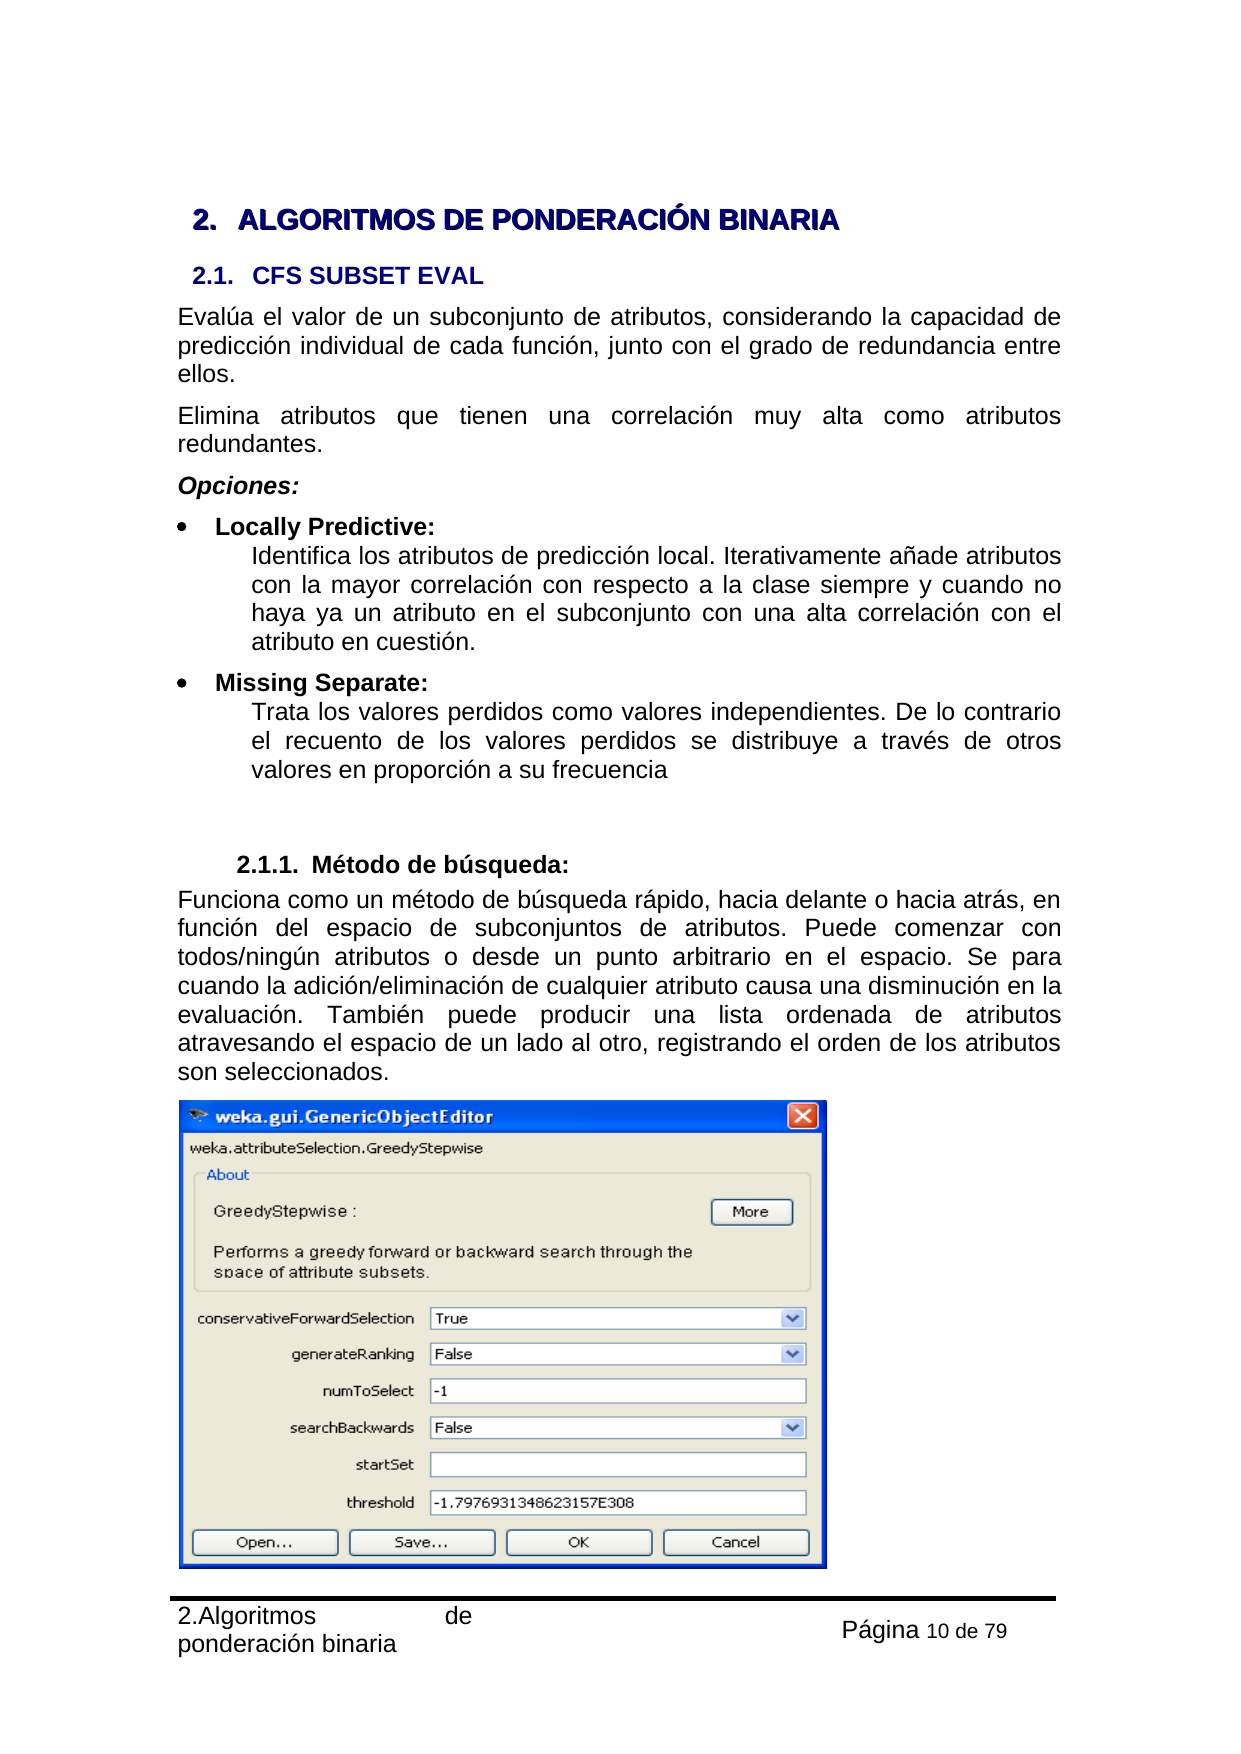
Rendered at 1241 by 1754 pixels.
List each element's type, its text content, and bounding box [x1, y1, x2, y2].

subtitle Método de búsqueda: [236, 850, 1063, 878]
subtitle Cfs Subset Eval [192, 261, 1063, 289]
text Funciona como un método de búsqueda rápido, hacia delante o hacia atrás, en función del espacio de subconjuntos de atributos. Puede comenzar con todos/ningún atributos o desde un punto arbitrario en el espacio. Se para cuando la adición/eliminación de cualquier atributo causa una disminución en la evaluación. También puede producir una lista ordenada de atributos atravesando el espacio de un lado al otro, registrando el orden de los atributos son seleccionados. [177, 885, 1063, 1086]
subtitle Algoritmos de Ponderación binaria [192, 202, 1063, 236]
text Elimina atributos que tienen una correlación muy alta como atributos redundantes. [177, 401, 1063, 458]
text Opciones: [177, 471, 1063, 499]
text Evalúa el valor de un subconjunto de atributos, considerando la capacidad de predicción individual de cada función, junto con el grado de redundancia entre ellos. [177, 302, 1063, 388]
text Identifica los atributos de predicción local. Iterativamente añade atributos con la mayor correlación con respecto a la clase siempre y cuando no haya ya un atributo en el subconjunto con una alta correlación con el atributo en cuestión. [251, 541, 1063, 656]
text Trata los valores perdidos como valores independientes. De lo contrario el recuento de los valores perdidos se distribuye a través de otros valores en proporción a su frecuencia [251, 697, 1063, 783]
list Missing Separate: [177, 668, 1063, 697]
list Locally Predictive: [177, 512, 1063, 541]
